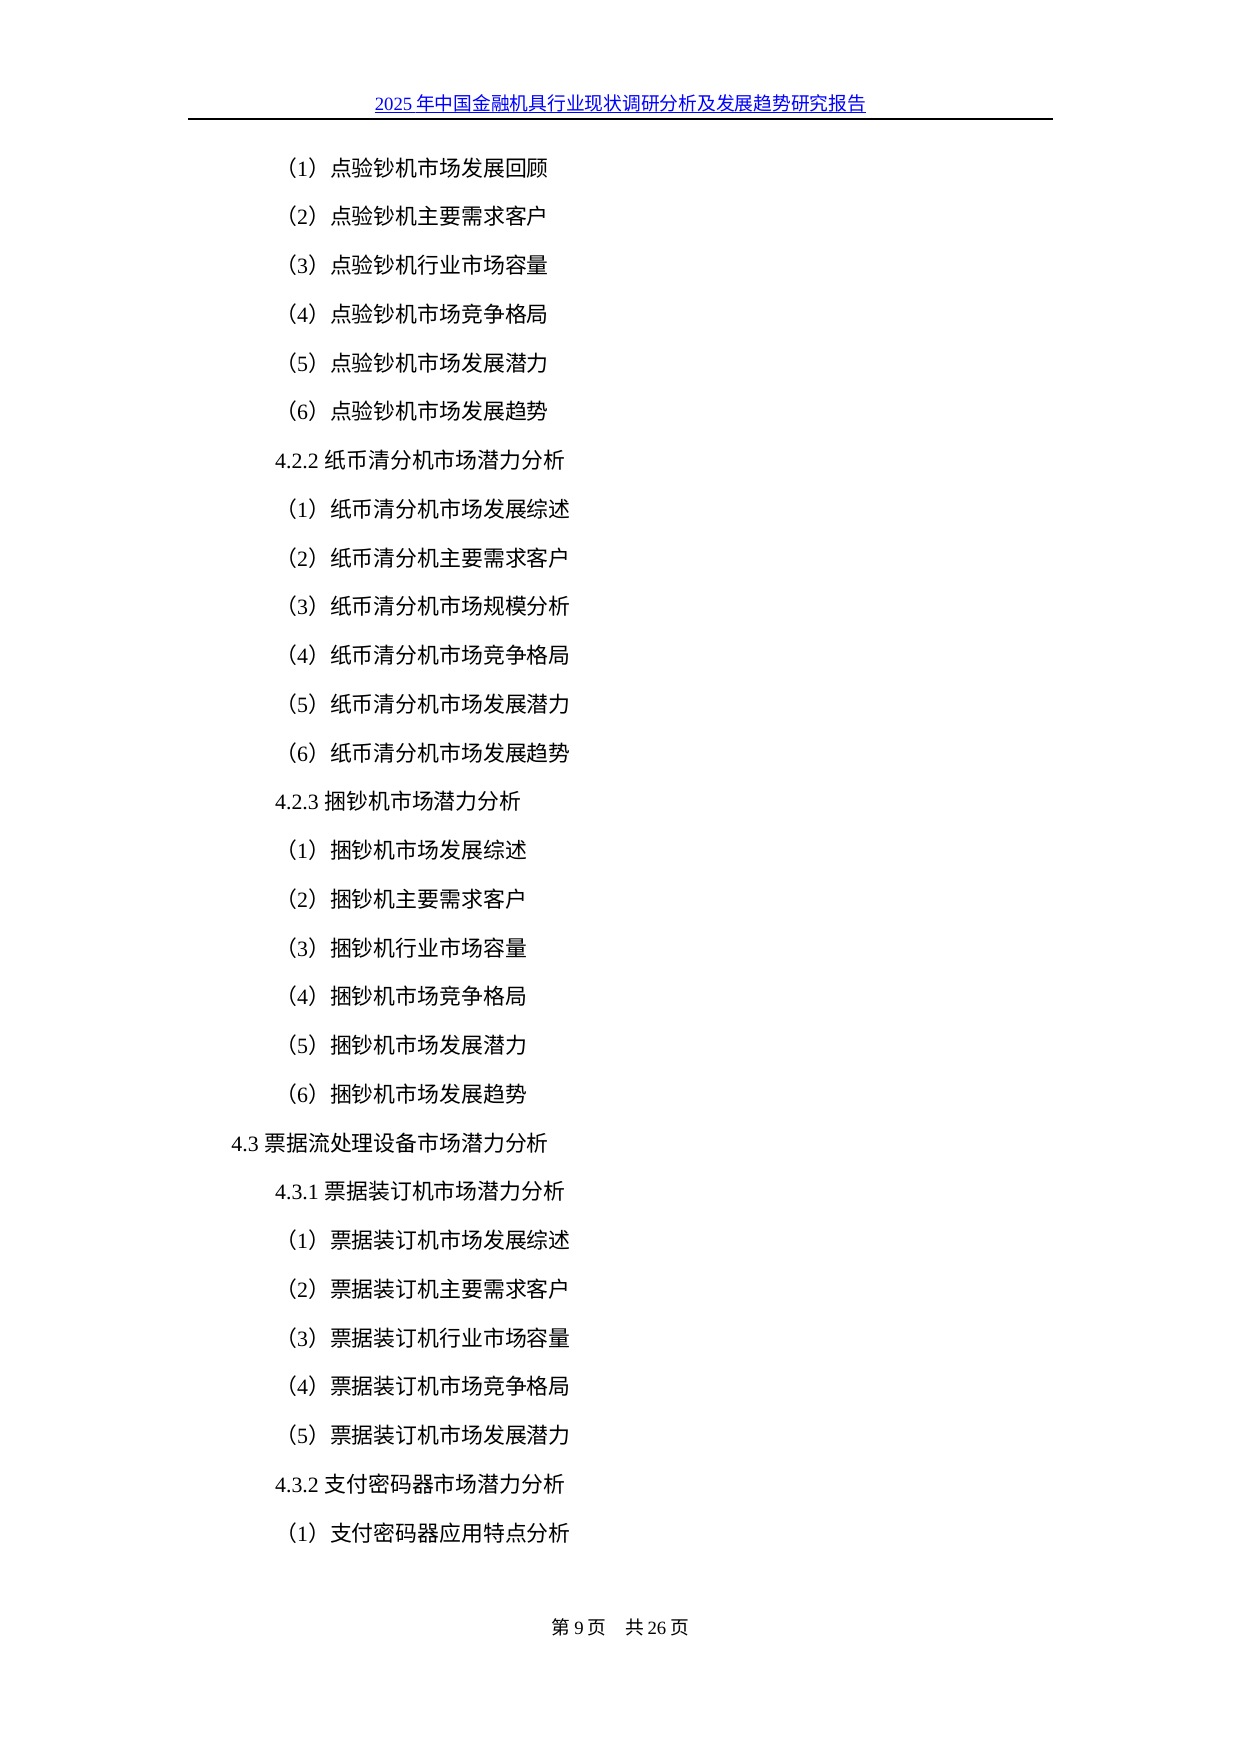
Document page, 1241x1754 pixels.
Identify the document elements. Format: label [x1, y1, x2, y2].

text [187, 150, 1053, 1548]
